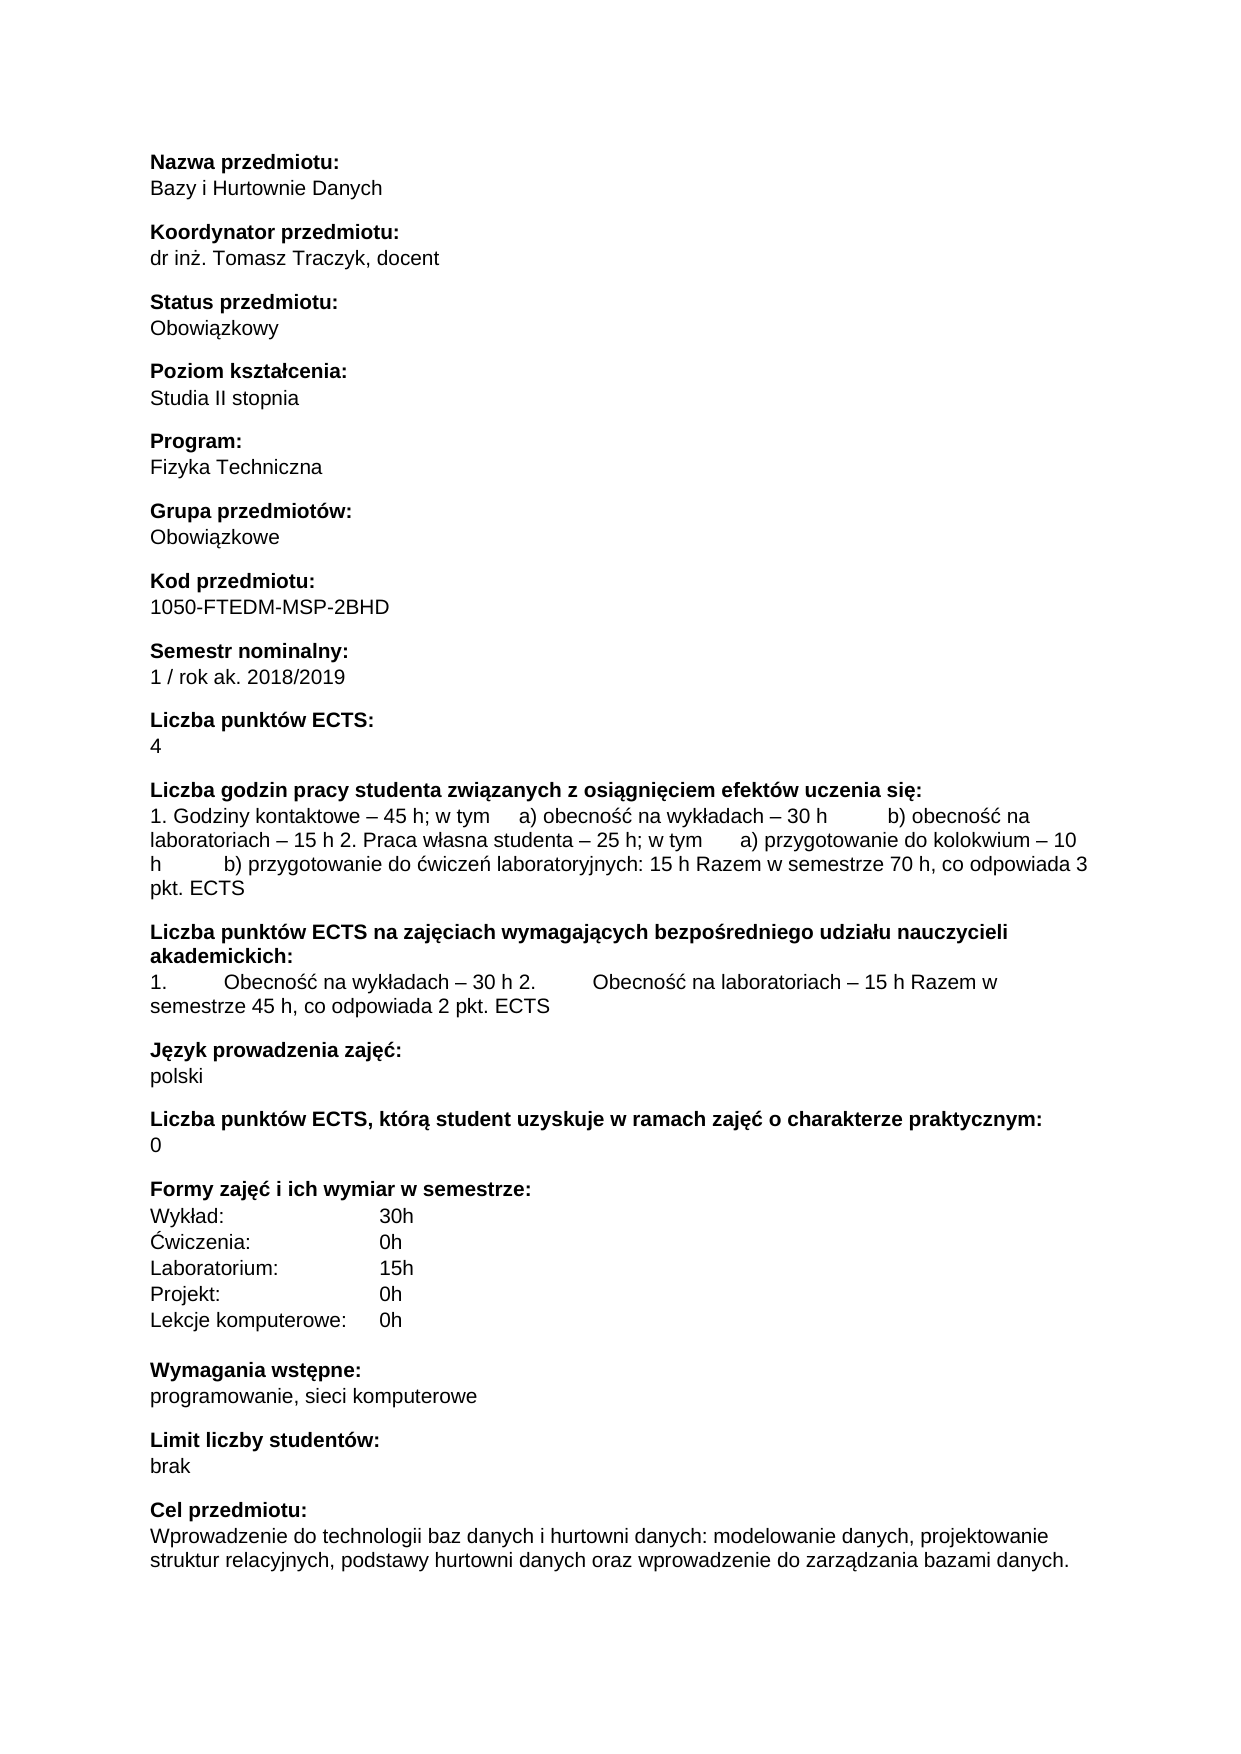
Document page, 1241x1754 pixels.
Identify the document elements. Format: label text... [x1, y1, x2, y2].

text 1. Godziny kontaktowe – 45 h; w tym a) obecność na wykładach – 30 h b) obecność na laboratoriach – 15 h 2. Praca własna studenta – 25 h; w tym a) przygotowanie do kolokwium – 10 h b) przygotowanie do ćwiczeń laboratoryjnych: 15 h Razem w semestrze 70 h, co odpowiada 3 pkt. ECTS [150, 804, 1090, 900]
text Program: [150, 429, 1090, 453]
table_cell Projekt: [140, 1282, 367, 1306]
text Obowiązkowy [150, 316, 1090, 339]
text Język prowadzenia zajęć: [150, 1037, 1090, 1061]
text 0 [150, 1133, 1090, 1157]
text Obowiązkowe [150, 525, 1090, 549]
text Liczba punktów ECTS: [150, 708, 1090, 732]
text Liczba punktów ECTS, którą student uzyskuje w ramach zajęć o charakterze praktycznym: [150, 1107, 1090, 1131]
text Studia II stopnia [150, 385, 1090, 409]
text 1 / rok ak. 2018/2019 [150, 664, 1090, 688]
table_cell Laboratorium: [140, 1256, 367, 1280]
text dr inż. Tomasz Traczyk, docent [150, 246, 1090, 270]
text Bazy i Hurtownie Danych [150, 176, 1090, 200]
table_cell Lekcje komputerowe: [140, 1308, 367, 1332]
text Semestr nominalny: [150, 638, 1090, 662]
table_cell Ćwiczenia: [140, 1230, 367, 1254]
text Formy zajęć i ich wymiar w semestrze: [150, 1177, 1090, 1201]
text Kod przedmiotu: [150, 569, 1090, 593]
table_cell 0h [369, 1228, 597, 1254]
text Fizyka Techniczna [150, 455, 1090, 479]
text Status przedmiotu: [150, 289, 1090, 313]
text 1050-FTEDM-MSP-2BHD [150, 595, 1090, 619]
text Nazwa przedmiotu: [150, 150, 1090, 174]
table_cell 0h [369, 1306, 597, 1332]
table_cell 15h [369, 1254, 597, 1280]
text brak [150, 1454, 1090, 1478]
text Wymagania wstępne: [150, 1358, 1090, 1382]
text Liczba godzin pracy studenta związanych z osiągnięciem efektów uczenia się: [150, 778, 1090, 802]
text Grupa przedmiotów: [150, 499, 1090, 523]
text Liczba punktów ECTS na zajęciach wymagających bezpośredniego udziału nauczycieli akademickich: [150, 920, 1090, 968]
text 1. Obecność na wykładach – 30 h 2. Obecność na laboratoriach – 15 h Razem w semestrze 45 h, co odpowiada 2 pkt. ECTS [150, 970, 1090, 1018]
text Cel przedmiotu: [150, 1497, 1090, 1521]
table_cell 0h [369, 1280, 597, 1306]
text Poziom kształcenia: [150, 359, 1090, 383]
text Limit liczby studentów: [150, 1428, 1090, 1452]
text Koordynator przedmiotu: [150, 220, 1090, 244]
table_header 30h [369, 1204, 597, 1228]
text Wprowadzenie do technologii baz danych i hurtowni danych: modelowanie danych, projektowanie struktur relacyjnych, podstawy hurtowni danych oraz wprowadzenie do zarządzania bazami danych. [150, 1523, 1090, 1571]
text polski [150, 1063, 1090, 1087]
text 4 [150, 734, 1090, 758]
text programowanie, sieci komputerowe [150, 1384, 1090, 1408]
table_header Wykład: [140, 1204, 367, 1228]
